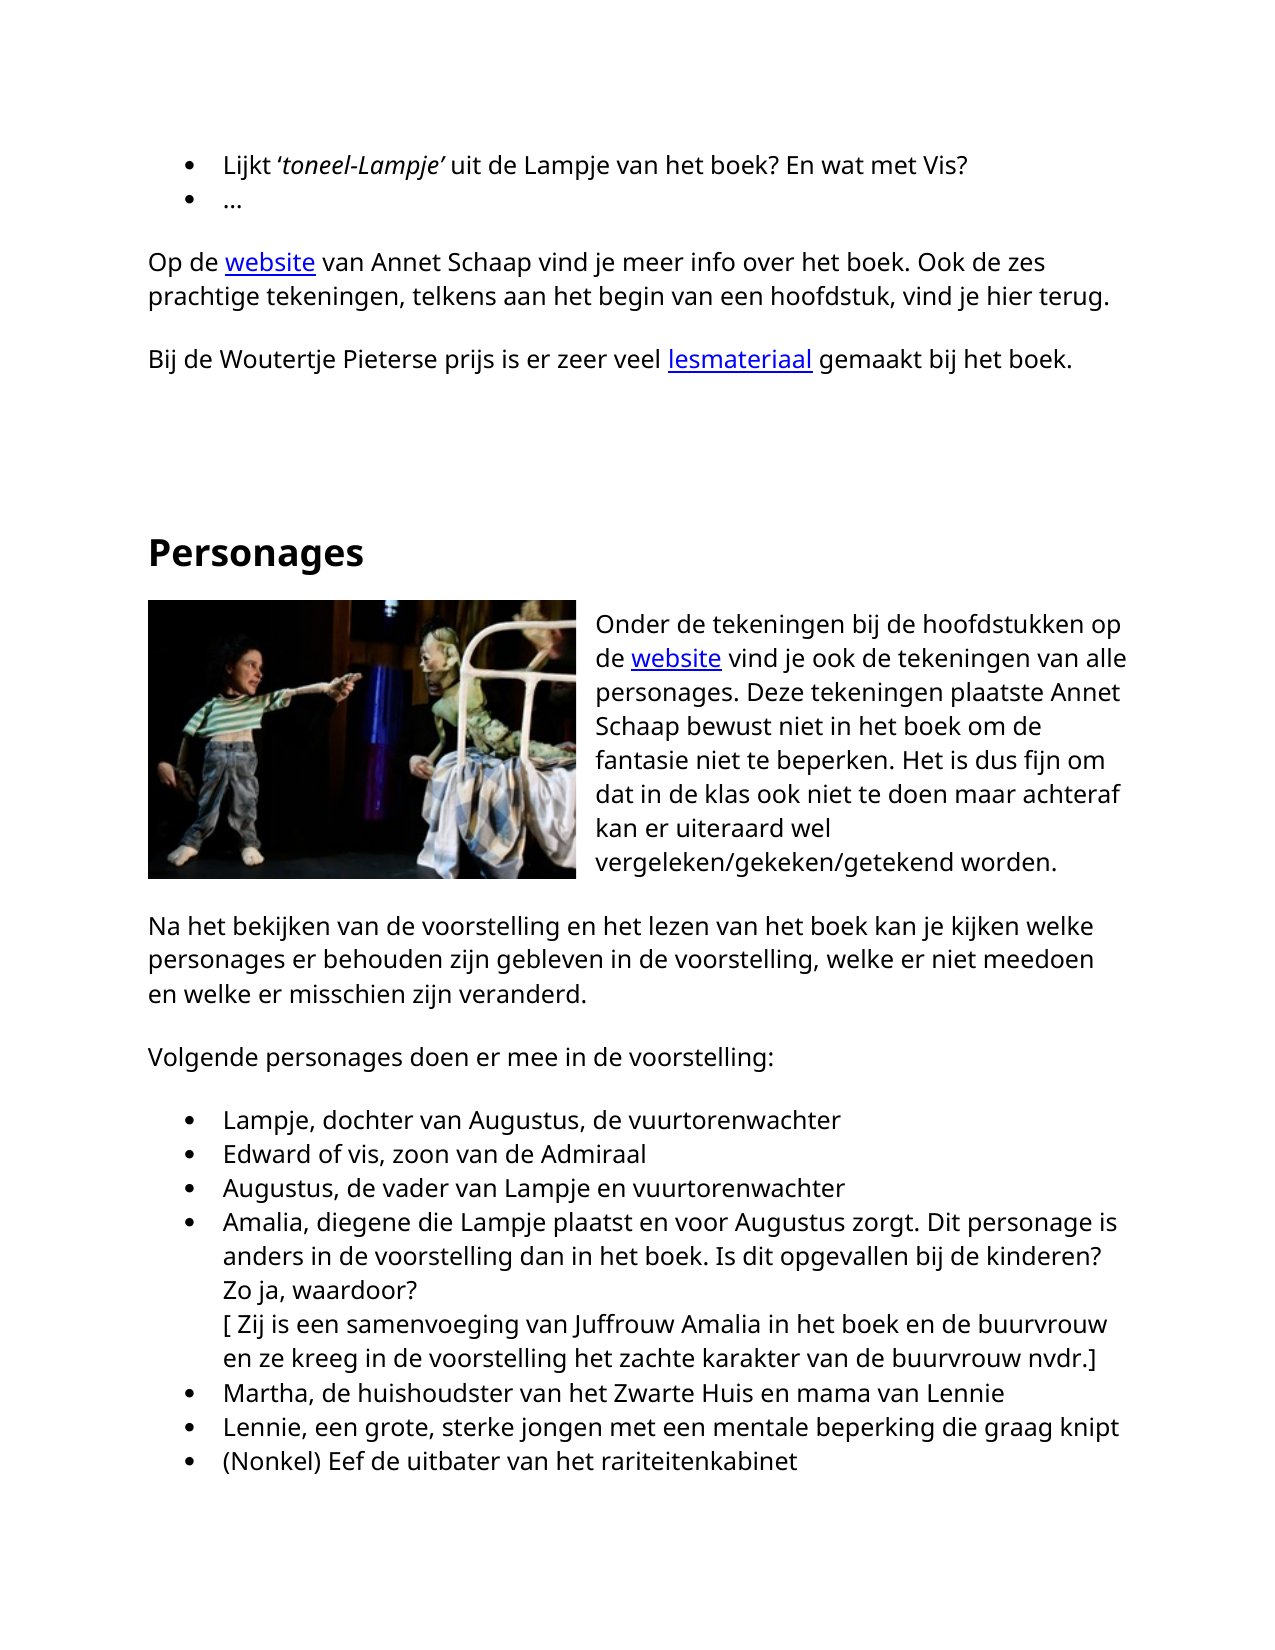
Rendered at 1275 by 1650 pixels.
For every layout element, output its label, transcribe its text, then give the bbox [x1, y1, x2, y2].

text Na het bekijken van de voorstelling en het lezen van het boek kan je kijken welke personages er behouden zijn gebleven in de voorstelling, welke er niet meedoen en welke er misschien zijn veranderd. [148, 908, 1127, 1010]
list [ Zij is een samenvoeging van Juffrouw Amalia in het boek en de buurvrouw en ze kreeg in de voorstelling het zachte karakter van de buurvrouw nvdr.] [223, 1307, 1127, 1375]
text Volgende personages doen er mee in de voorstelling: [148, 1039, 1127, 1073]
list (Nonkel) Eef de uitbater van het rariteitenkabinet [185, 1443, 1127, 1477]
text Op de website van Annet Schaap vind je meer info over het boek. Ook de zes prachtige tekeningen, telkens aan het begin van een hoofdstuk, vind je hier terug. [148, 245, 1127, 313]
picture [148, 600, 577, 879]
list Lampje, dochter van Augustus, de vuurtorenwachter [185, 1103, 1127, 1137]
text Bij de Woutertje Pieterse prijs is er zeer veel lesmateriaal gemaakt bij het boek. [148, 342, 1127, 376]
list Augustus, de vader van Lampje en vuurtorenwachter [185, 1171, 1127, 1205]
list Lennie, een grote, sterke jongen met een mentale beperking die graag knipt [185, 1409, 1127, 1443]
list Lijkt ‘toneel-Lampje’ uit de Lampje van het boek? En wat met Vis? [185, 148, 1127, 182]
list … [185, 182, 1127, 216]
list Amalia, diegene die Lampje plaatst en voor Augustus zorgt. Dit personage is anders in de voorstelling dan in het boek. Is dit opgevallen bij de kinderen? Zo ja, waardoor? [185, 1205, 1127, 1307]
list Edward of vis, zoon van de Admiraal [185, 1137, 1127, 1171]
subtitle Personages [148, 526, 1127, 577]
text Onder de tekeningen bij de hoofdstukken op de website vind je ook de tekeningen van alle personages. Deze tekeningen plaatste Annet Schaap bewust niet in het boek om de fantasie niet te beperken. Het is dus fijn om dat in de klas ook niet te doen maar achteraf kan er uiteraard wel vergeleken/gekeken/getekend worden. [577, 606, 1127, 879]
list Martha, de huishoudster van het Zwarte Huis en mama van Lennie [185, 1375, 1127, 1409]
